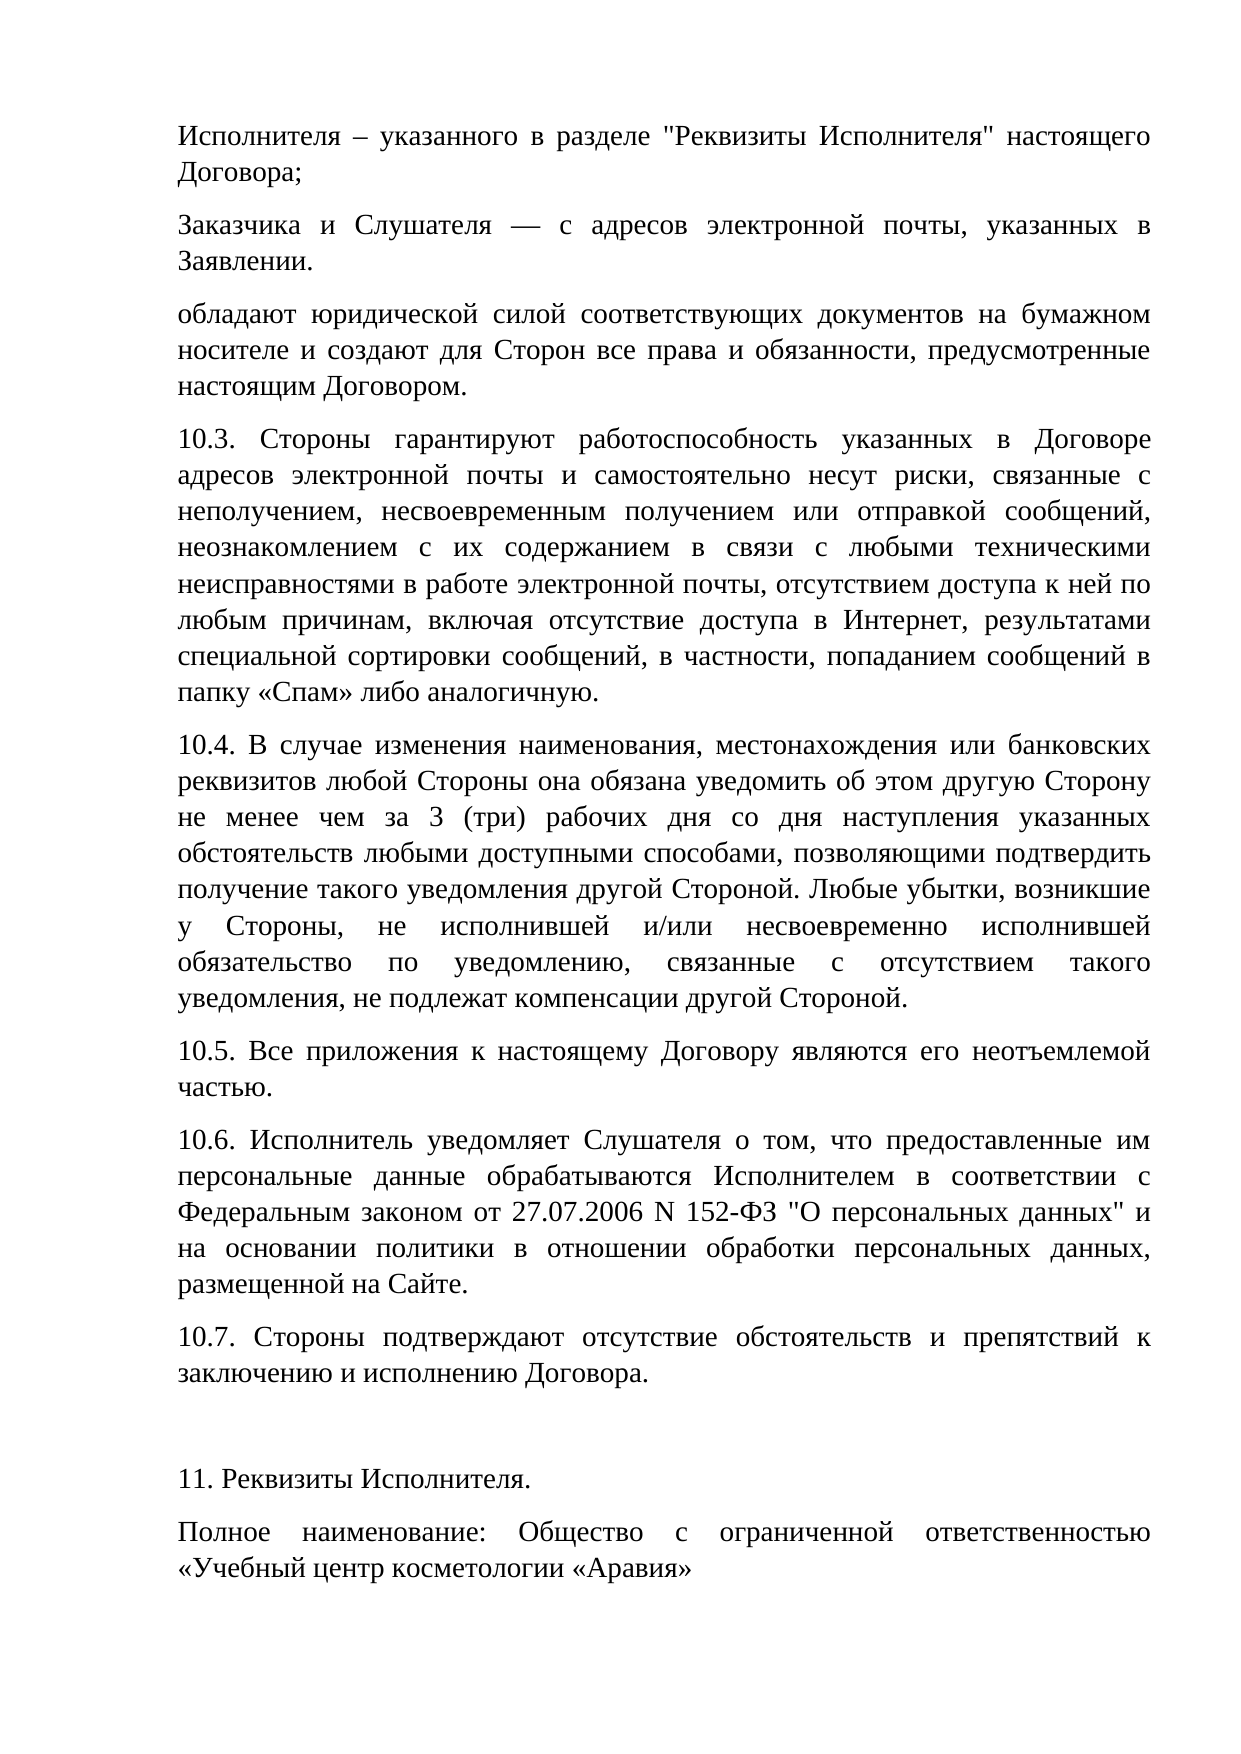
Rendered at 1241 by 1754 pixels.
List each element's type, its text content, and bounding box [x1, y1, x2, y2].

text 10.7. Стороны подтверждают отсутствие обстоятельств и препятствий к заключению и исполнению Договора. [177, 1319, 1152, 1389]
text 10.5. Все приложения к настоящему Договору являются его неотъемлемой частью. [177, 1033, 1152, 1102]
text Исполнителя – указанного в разделе "Реквизиты Исполнителя" настоящего Договора; [177, 118, 1152, 188]
text обладают юридической силой соответствующих документов на бумажном носителе и создают для Сторон все права и обязанности, предусмотренные настоящим Договором. [177, 296, 1152, 402]
text 10.3. Стороны гарантируют работоспособность указанных в Договоре адресов электронной почты и самостоятельно несут риски, связанные с неполучением, несвоевременным получением или отправкой сообщений, неознакомлением с их содержанием в связи с любыми техническими неисправностями в работе электронной почты, отсутствием доступа к ней по любым причинам, включая отсутствие доступа в Интернет, результатами специальной сортировки сообщений, в частности, попаданием сообщений в папку «Спам» либо аналогичную. [177, 421, 1152, 708]
text Заказчика и Слушателя — с адресов электронной почты, указанных в Заявлении. [177, 207, 1152, 277]
text 11. Реквизиты Исполнителя. [177, 1461, 1152, 1494]
text 10.6. Исполнитель уведомляет Слушателя о том, что предоставленные им персональные данные обрабатываются Исполнителем в соответствии с Федеральным законом от 27.07.2006 N 152-ФЗ "О персональных данных" и на основании политики в отношении обработки персональных данных, размещенной на Сайте. [177, 1122, 1152, 1300]
text 10.4. В случае изменения наименования, местонахождения или банковских реквизитов любой Стороны она обязана уведомить об этом другую Сторону не менее чем за 3 (три) рабочих дня со дня наступления указанных обстоятельств любыми доступными способами, позволяющими подтвердить получение такого уведомления другой Стороной. Любые убытки, возникшие у Стороны, не исполнившей и/или несвоевременно исполнившей обязательство по уведомлению, связанные с отсутствием такого уведомления, не подлежат компенсации другой Стороной. [177, 727, 1152, 1013]
text Полное наименование: Общество с ограниченной ответственностью «Учебный центр косметологии «Аравия» [177, 1514, 1152, 1583]
